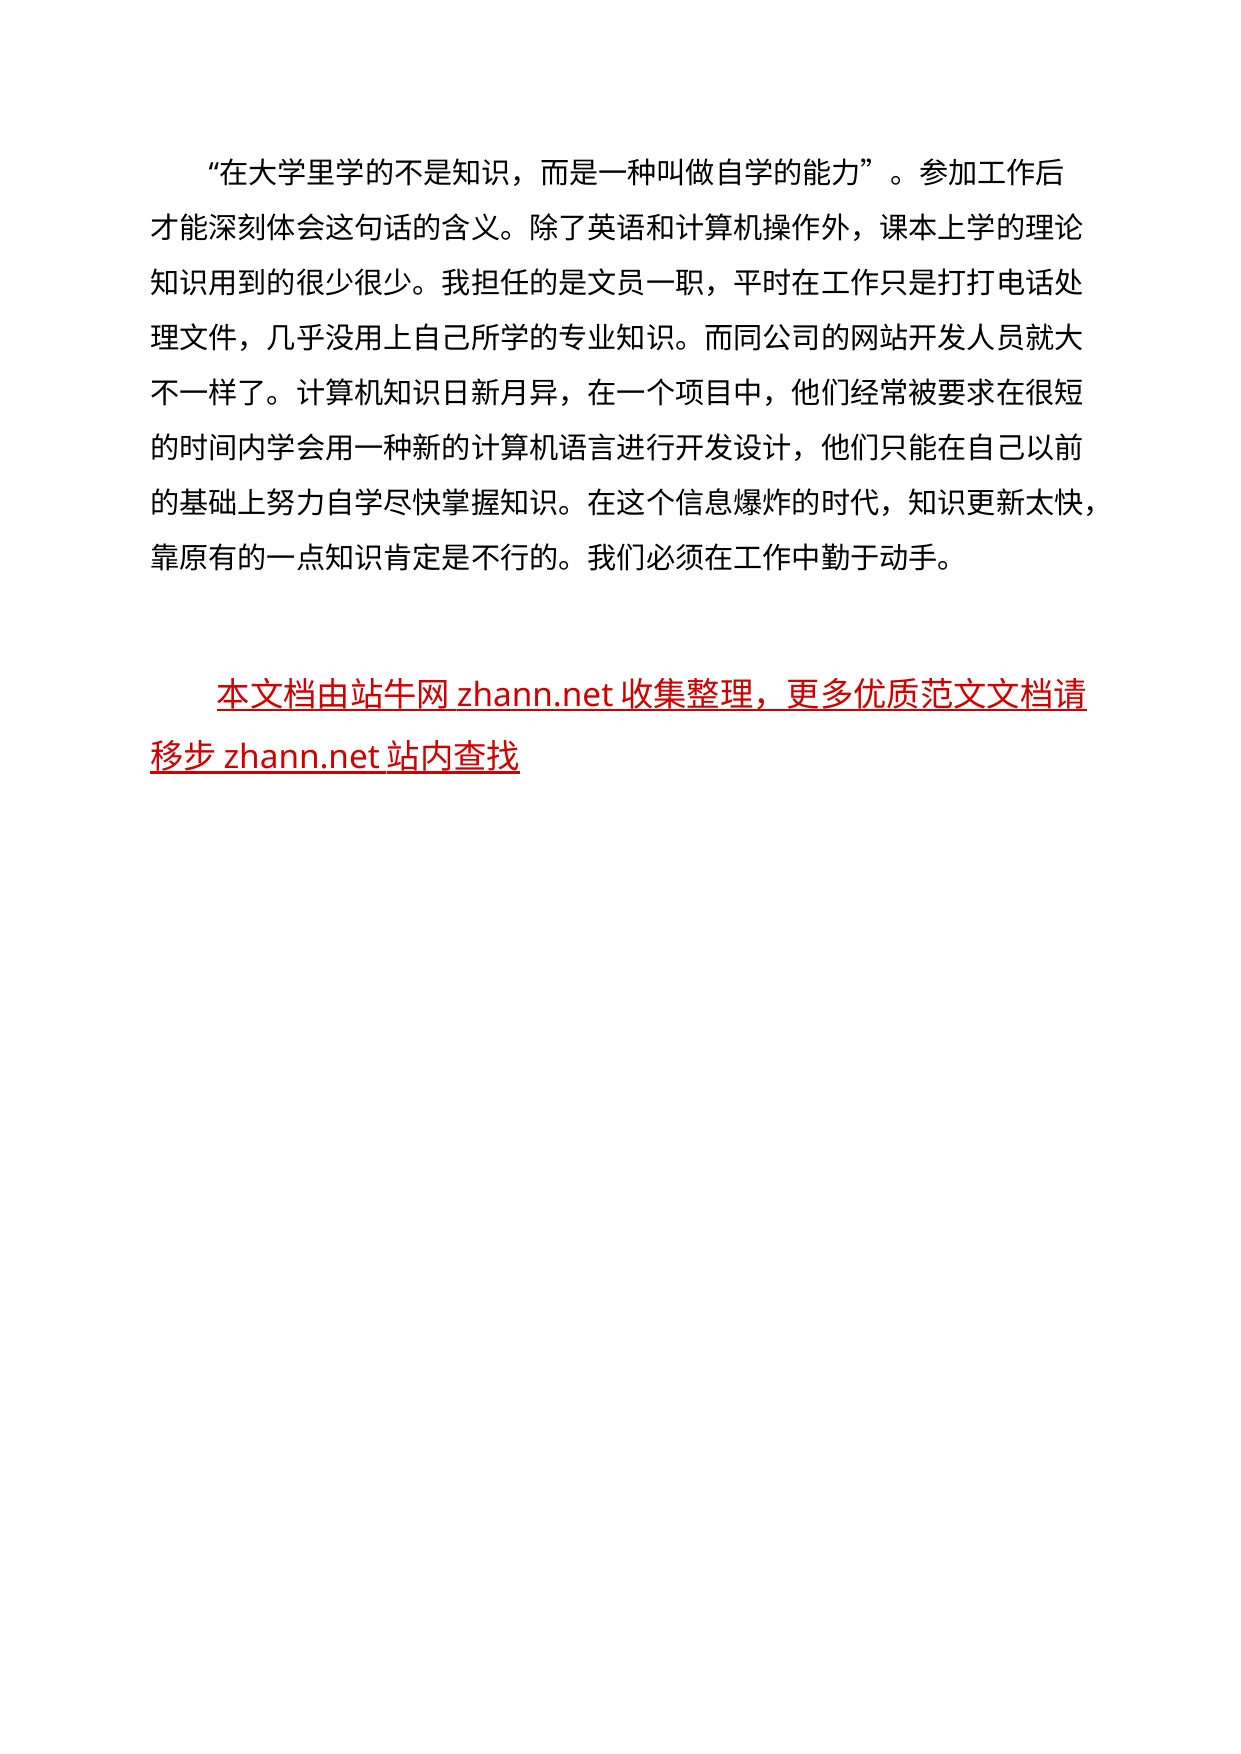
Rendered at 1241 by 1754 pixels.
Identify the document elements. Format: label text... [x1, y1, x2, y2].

text “在大学里学的不是知识，而是一种叫做自学的能力”。参加工作后才能深刻体会这句话的含义。除了英语和计算机操作外，课本上学的理论知识用到的很少很少。我担任的是文员一职，平时在工作只是打打电话处理文件，几乎没用上自己所学的专业知识。而同公司的网站开发人员就大不一样了。计算机知识日新月异，在一个项目中，他们经常被要求在很短的时间内学会用一种新的计算机语言进行开发设计，他们只能在自己以前的基础上努力自学尽快掌握知识。在这个信息爆炸的时代，知识更新太快，靠原有的一点知识肯定是不行的。我们必须在工作中勤于动手。 [150, 150, 1090, 577]
text 本文档由站牛网zhann.net收集整理，更多优质范文文档请移步zhann.net站内查找 [150, 667, 1090, 779]
